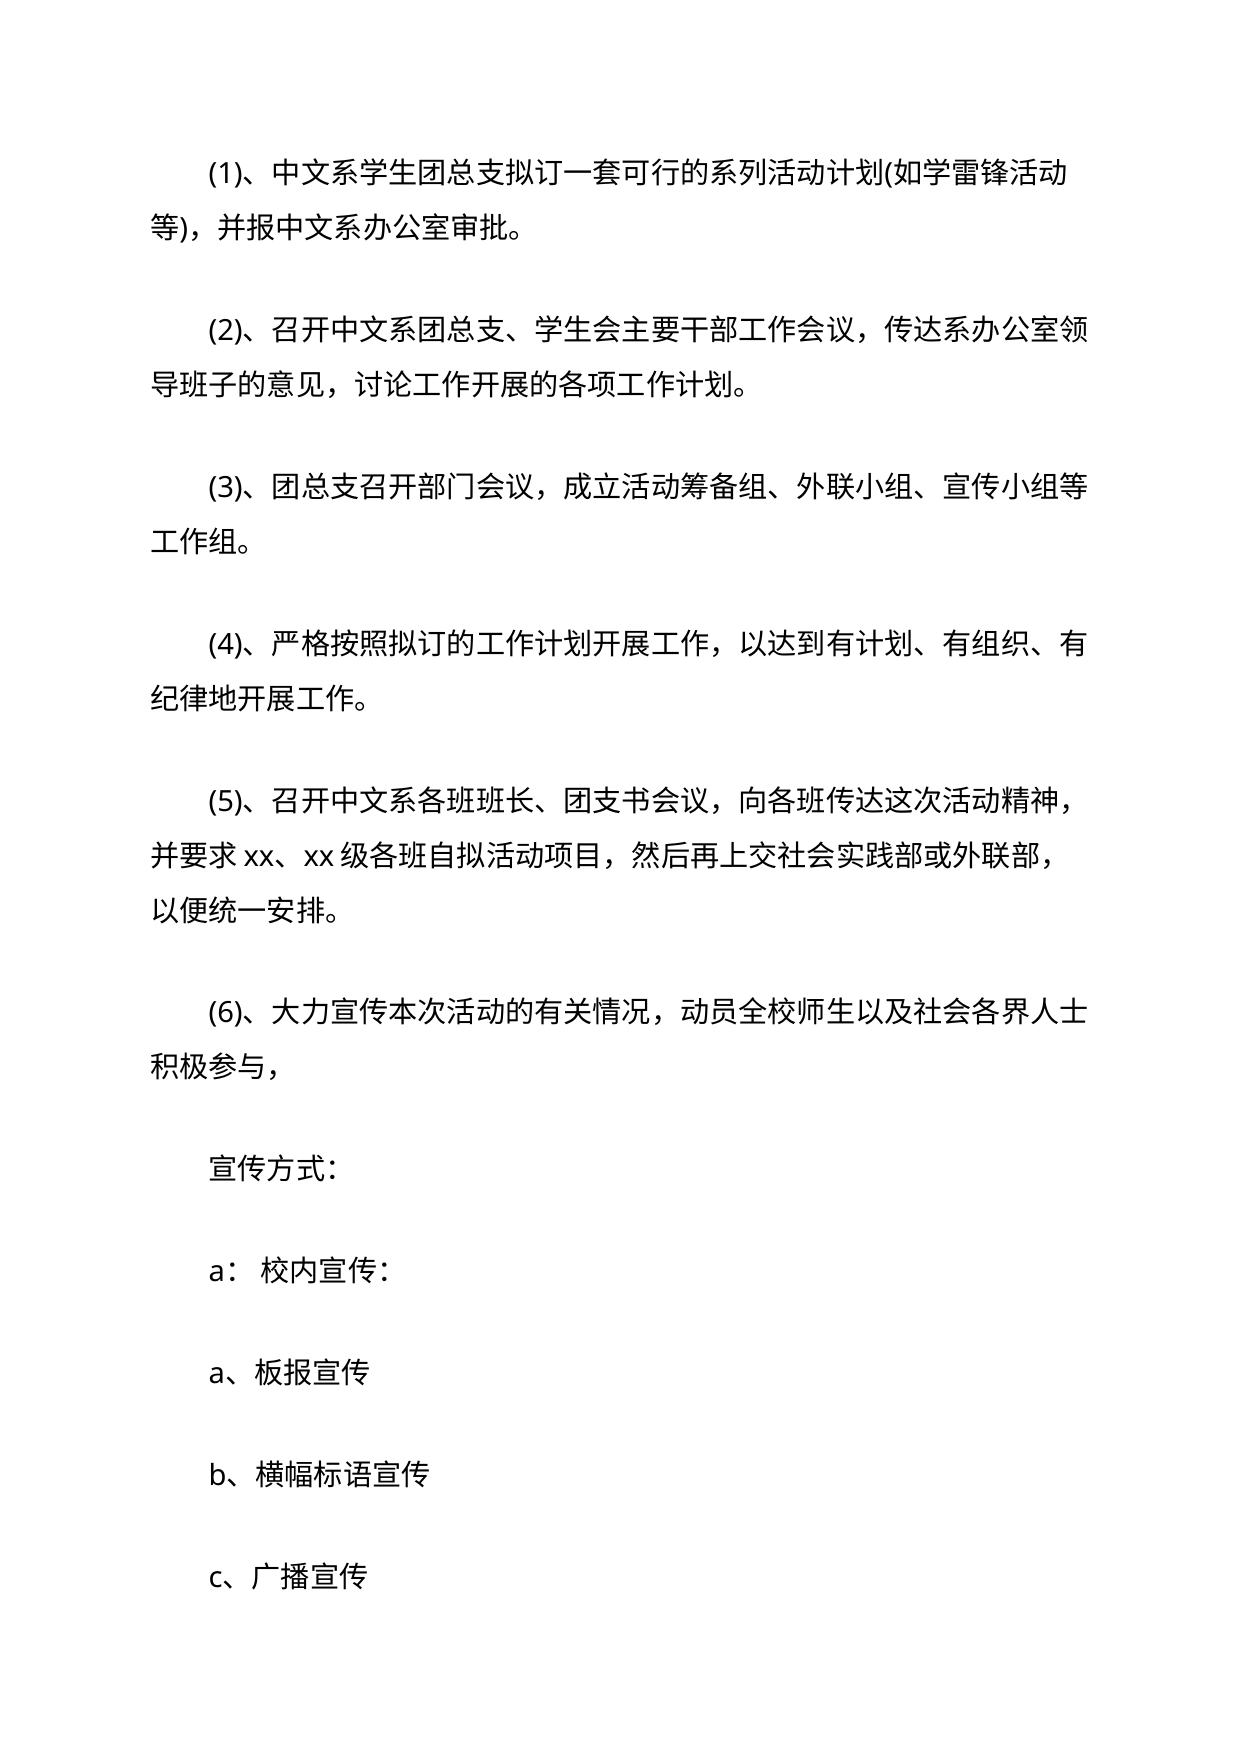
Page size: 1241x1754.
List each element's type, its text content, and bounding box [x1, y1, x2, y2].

text b、横幅标语宣传 [150, 1452, 1090, 1494]
text (5)、召开中文系各班班长、团支书会议，向各班传达这次活动精神，并要求xx、xx级各班自拟活动项目，然后再上交社会实践部或外联部，以便统一安排。 [150, 777, 1090, 929]
text (2)、召开中文系团总支、学生会主要干部工作会议，传达系办公室领导班子的意见，讨论工作开展的各项工作计划。 [150, 307, 1090, 404]
text (1)、中文系学生团总支拟订一套可行的系列活动计划(如学雷锋活动等)，并报中文系办公室审批。 [150, 150, 1090, 247]
text 宣传方式： [150, 1146, 1090, 1188]
text (4)、严格按照拟订的工作计划开展工作，以达到有计划、有组织、有纪律地开展工作。 [150, 621, 1090, 718]
text a： 校内宣传： [150, 1248, 1090, 1290]
text (3)、团总支召开部门会议，成立活动筹备组、外联小组、宣传小组等工作组。 [150, 464, 1090, 561]
text a、板报宣传 [150, 1349, 1090, 1392]
text (6)、大力宣传本次活动的有关情况，动员全校师生以及社会各界人士积极参与， [150, 989, 1090, 1086]
text c、广播宣传 [150, 1553, 1090, 1596]
